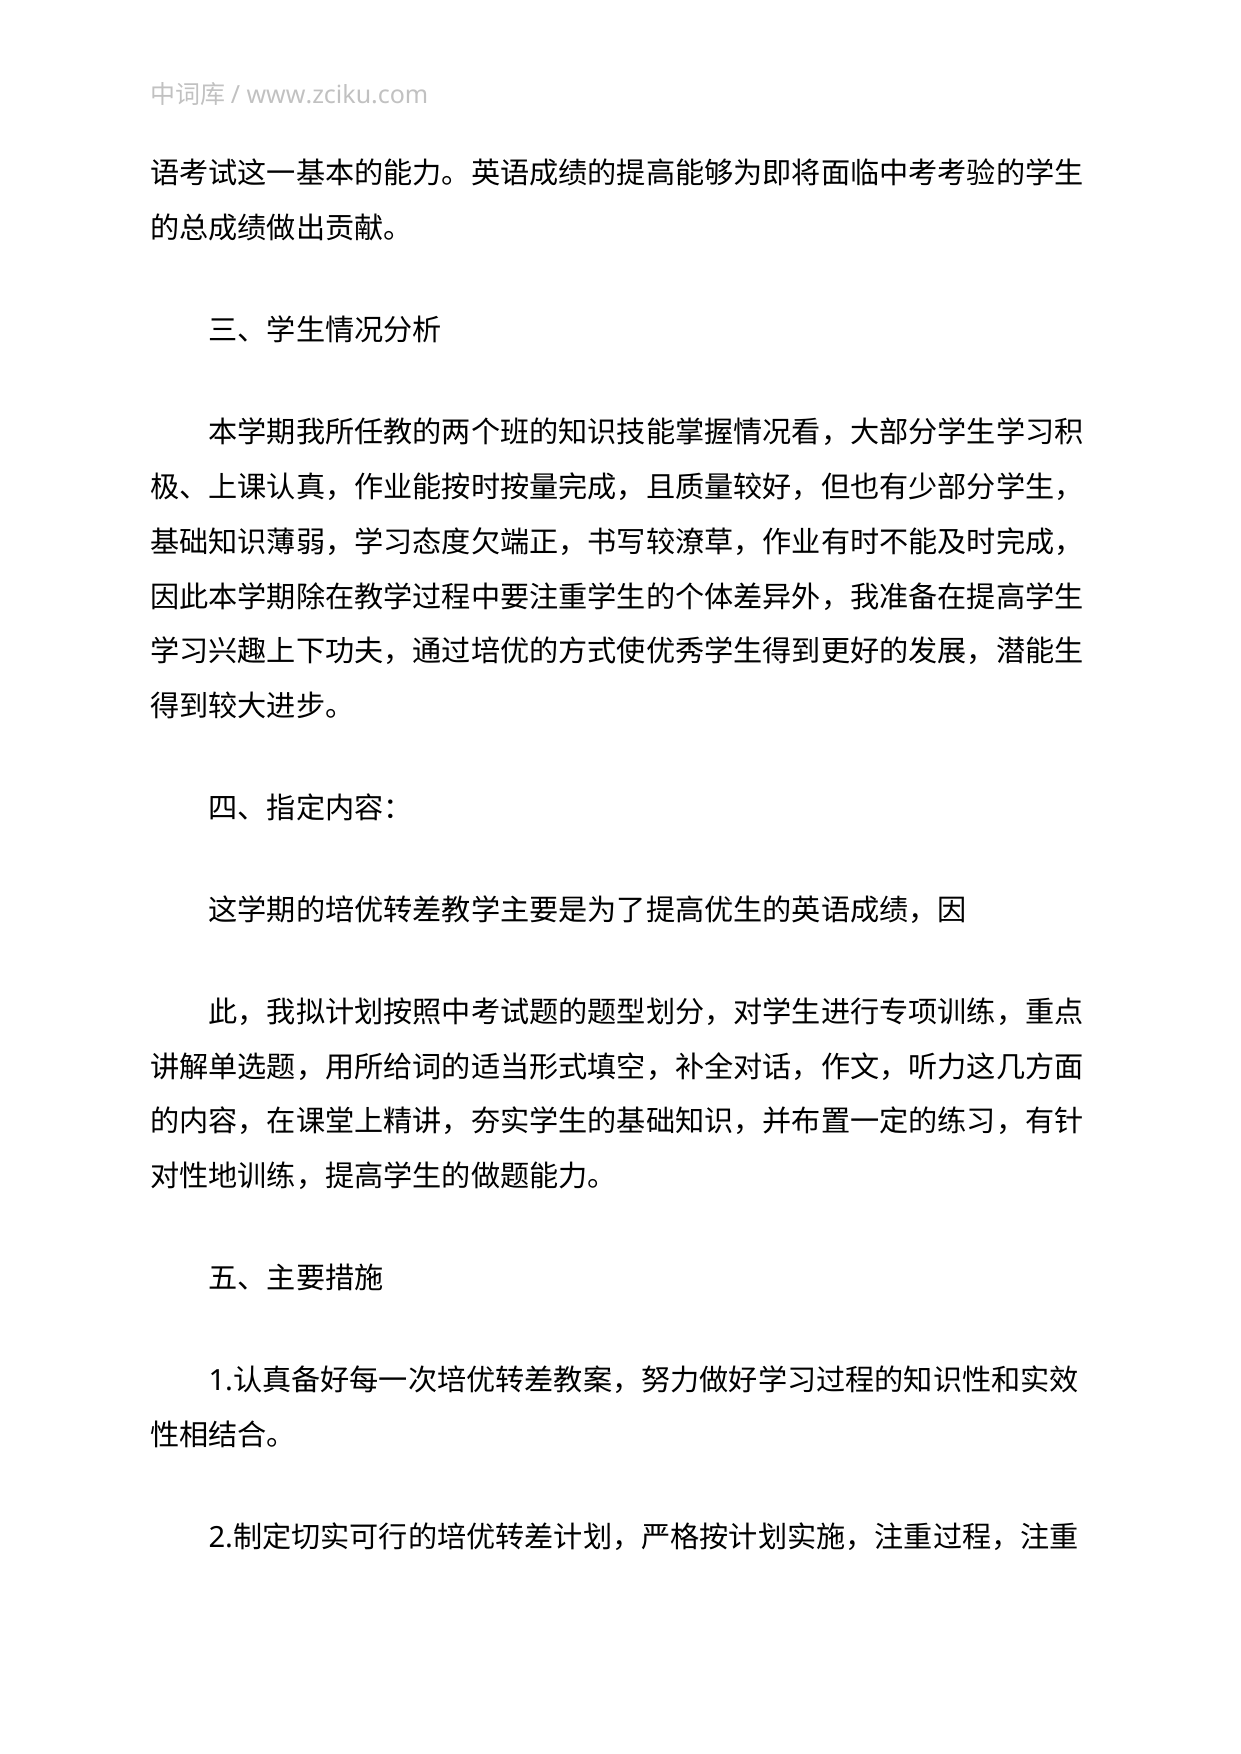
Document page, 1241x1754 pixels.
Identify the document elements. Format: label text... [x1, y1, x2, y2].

text 五、主要措施 [150, 1255, 1090, 1297]
text 此，我拟计划按照中考试题的题型划分，对学生进行专项训练，重点讲解单选题，用所给词的适当形式填空，补全对话，作文，听力这几方面的内容，在课堂上精讲，夯实学生的基础知识，并布置一定的练习，有针对性地训练，提高学生的做题能力。 [150, 988, 1090, 1195]
text 1.认真备好每一次培优转差教案，努力做好学习过程的知识性和实效性相结合。 [150, 1356, 1090, 1454]
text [150, 150, 1090, 247]
text 这学期的培优转差教学主要是为了提高优生的英语成绩，因 [150, 886, 1090, 929]
text 四、指定内容： [150, 785, 1090, 827]
text 三、学生情况分析 [150, 307, 1090, 349]
text 本学期我所任教的两个班的知识技能掌握情况看，大部分学生学习积极、上课认真，作业能按时按量完成，且质量较好，但也有少部分学生，基础知识薄弱，学习态度欠端正，书写较潦草，作业有时不能及时完成，因此本学期除在教学过程中要注重学生的个体差异外，我准备在提高学生学习兴趣上下功夫，通过培优的方式使优秀学生得到更好的发展，潜能生得到较大进步。 [150, 408, 1090, 725]
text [150, 1513, 1090, 1556]
